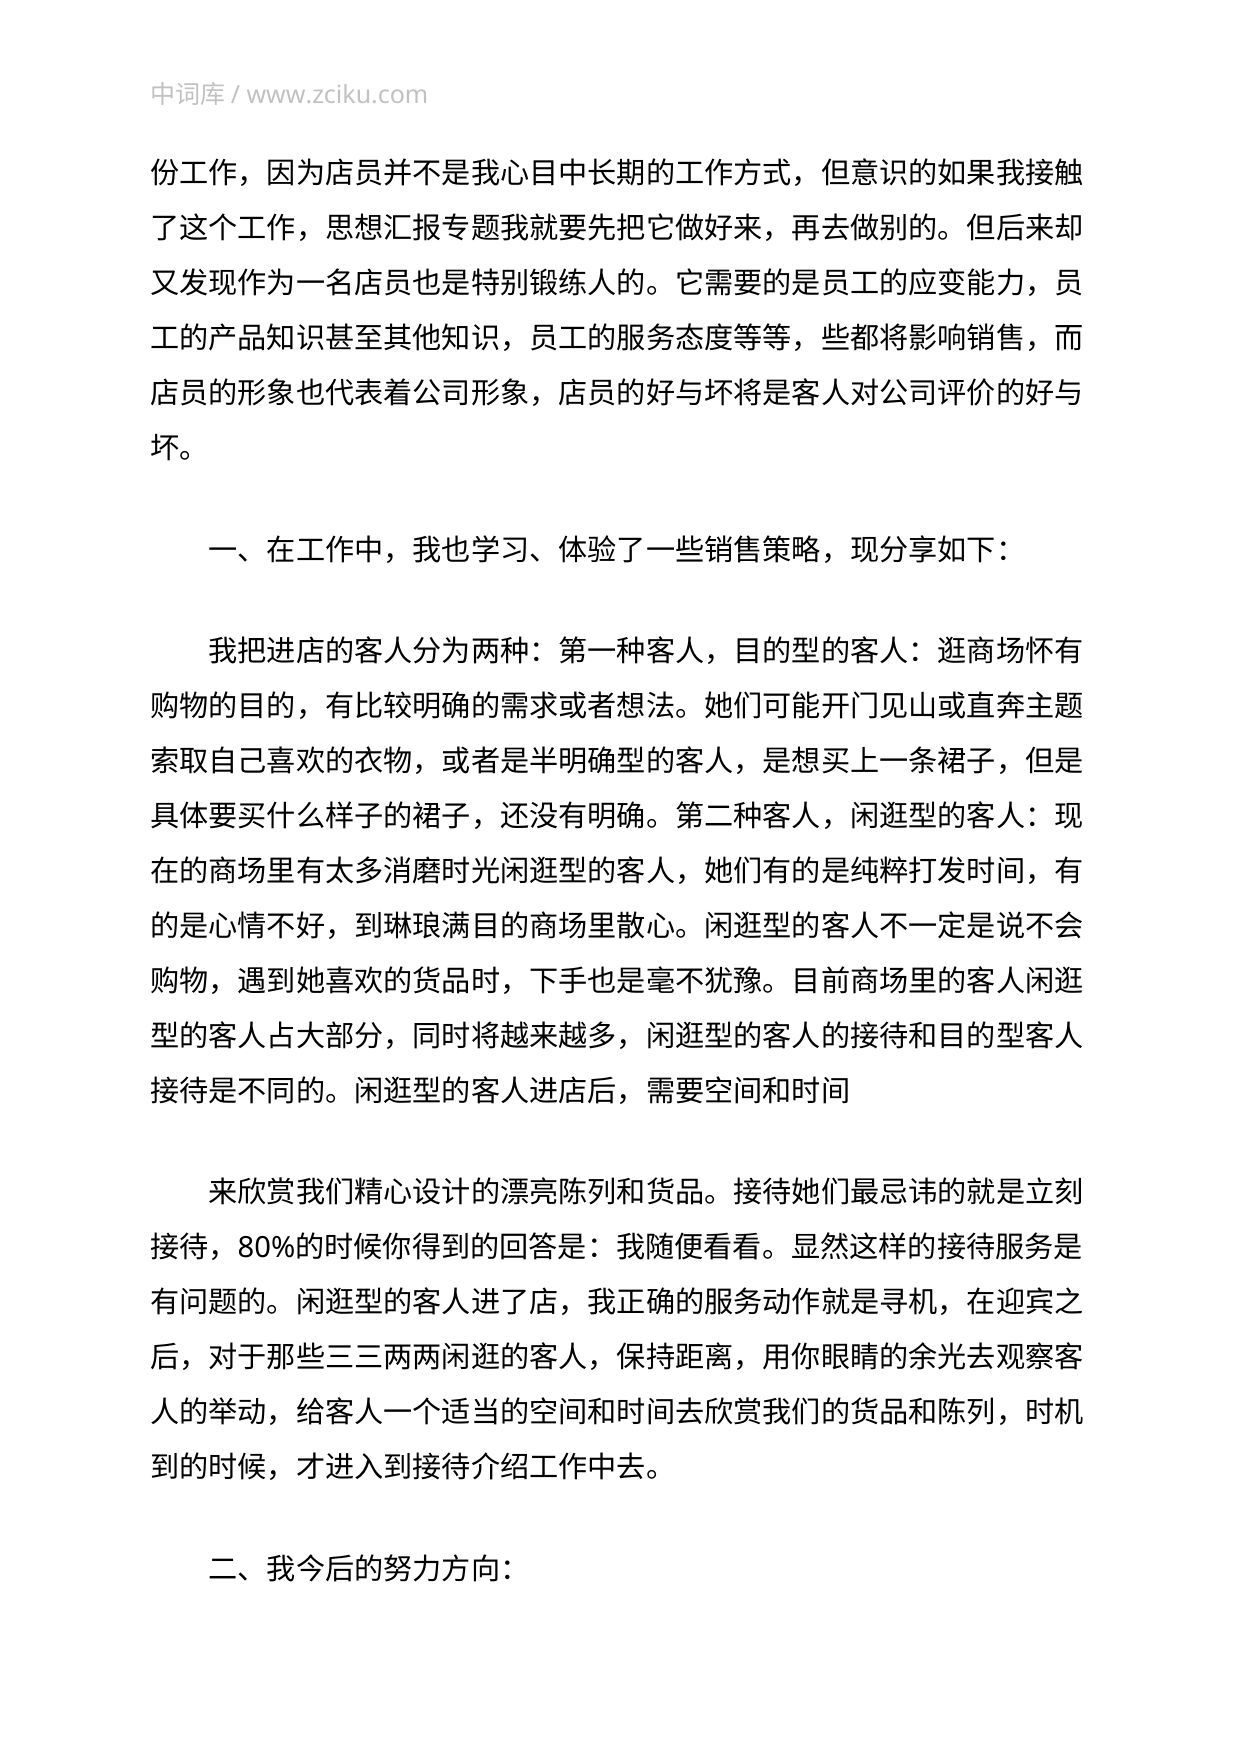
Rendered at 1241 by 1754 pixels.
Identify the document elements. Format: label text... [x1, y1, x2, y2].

text 来欣赏我们精心设计的漂亮陈列和货品。接待她们最忌讳的就是立刻接待，80%的时候你得到的回答是：我随便看看。显然这样的接待服务是有问题的。闲逛型的客人进了店，我正确的服务动作就是寻机，在迎宾之后，对于那些三三两两闲逛的客人，保持距离，用你眼睛的余光去观察客人的举动，给客人一个适当的空间和时间去欣赏我们的货品和陈列，时机到的时候，才进入到接待介绍工作中去。 [150, 1169, 1090, 1486]
text 我把进店的客人分为两种：第一种客人，目的型的客人：逛商场怀有购物的目的，有比较明确的需求或者想法。她们可能开门见山或直奔主题索取自己喜欢的衣物，或者是半明确型的客人，是想买上一条裙子，但是具体要买什么样子的裙子，还没有明确。第二种客人，闲逛型的客人：现在的商场里有太多消磨时光闲逛型的客人，她们有的是纯粹打发时间，有的是心情不好，到琳琅满目的商场里散心。闲逛型的客人不一定是说不会购物，遇到她喜欢的货品时，下手也是毫不犹豫。目前商场里的客人闲逛型的客人占大部分，同时将越来越多，闲逛型的客人的接待和目的型客人接待是不同的。闲逛型的客人进店后，需要空间和时间 [150, 628, 1090, 1109]
text 一、在工作中，我也学习、体验了一些销售策略，现分享如下： [150, 526, 1090, 568]
text 二、我今后的努力方向： [150, 1545, 1090, 1588]
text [150, 150, 1090, 467]
